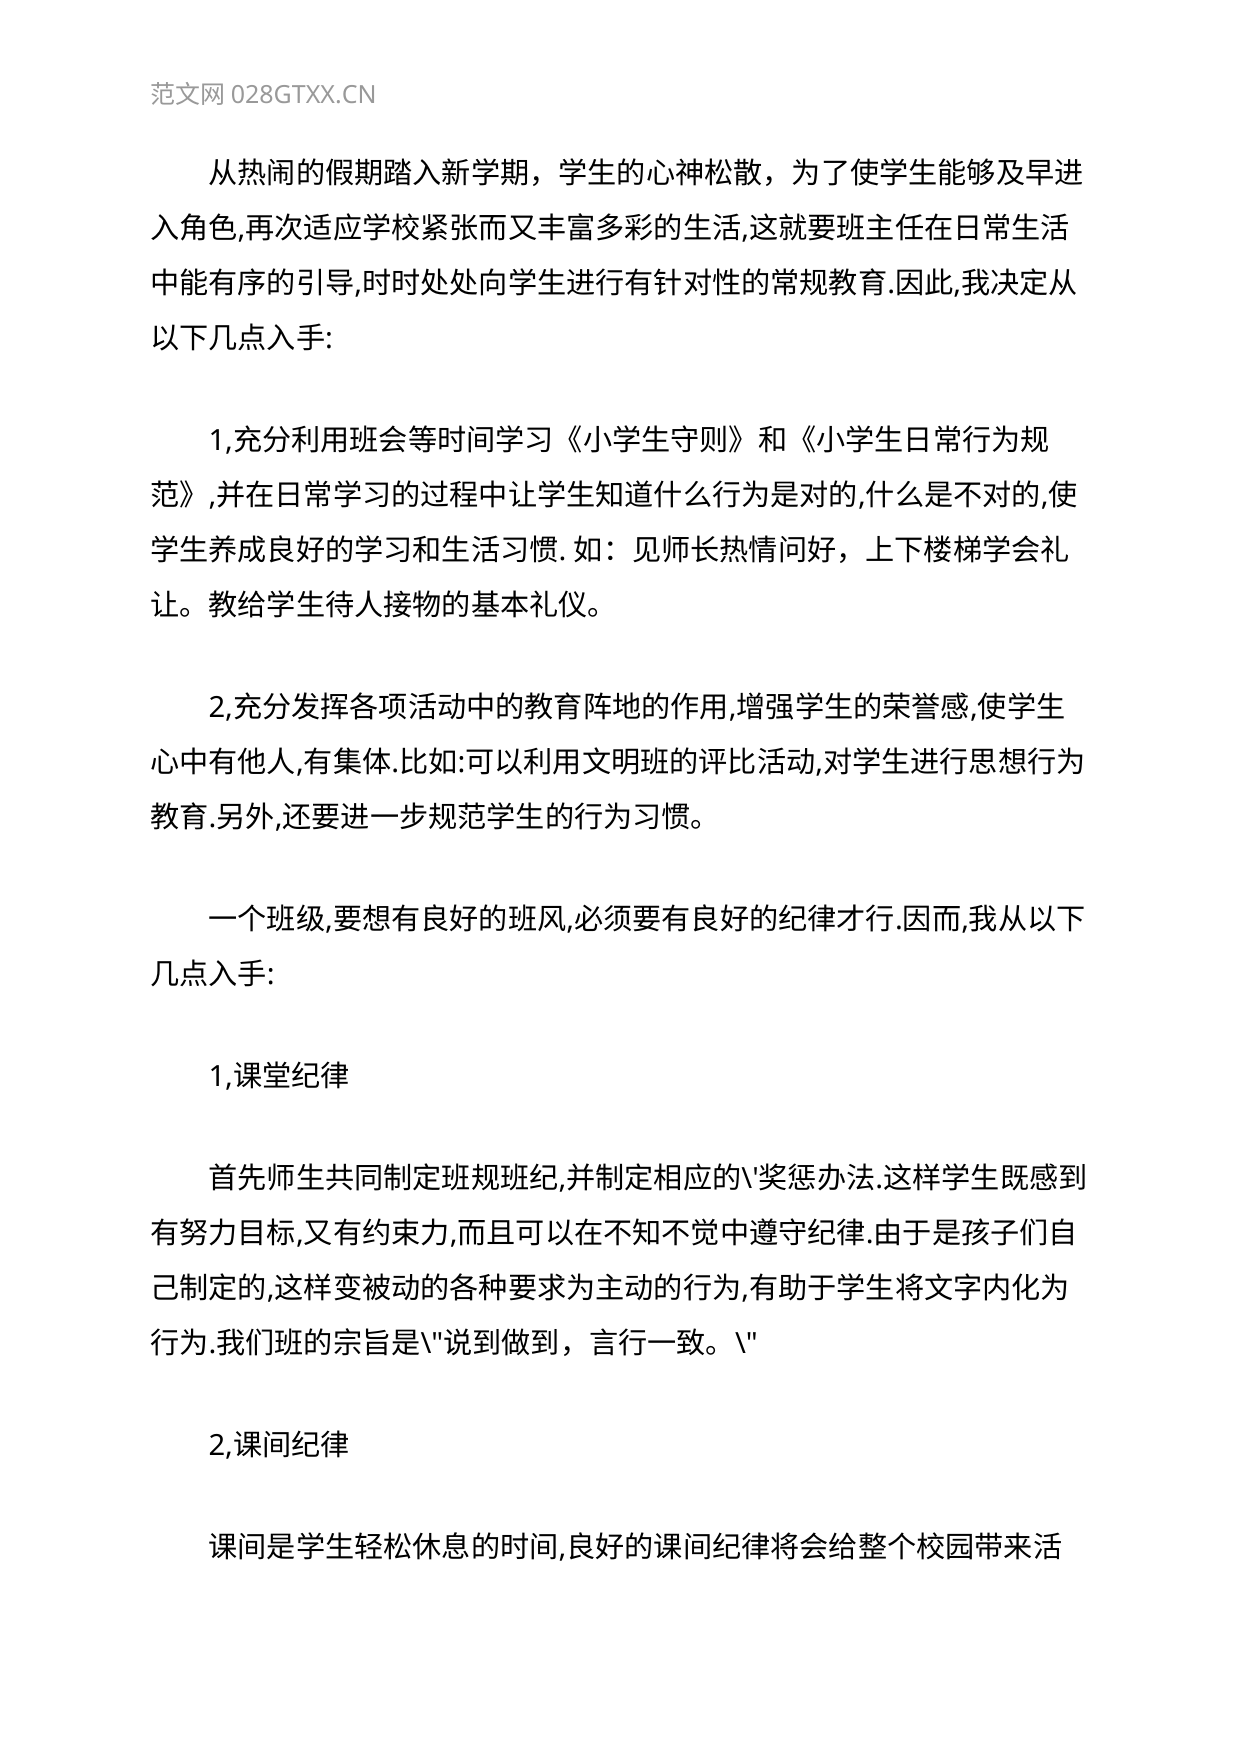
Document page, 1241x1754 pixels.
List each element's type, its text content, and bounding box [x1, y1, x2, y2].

text 首先师生共同制定班规班纪,并制定相应的\'奖惩办法.这样学生既感到有努力目标,又有约束力,而且可以在不知不觉中遵守纪律.由于是孩子们自己制定的,这样变被动的各种要求为主动的行为,有助于学生将文字内化为行为.我们班的宗旨是\"说到做到，言行一致。\" [150, 1154, 1090, 1362]
text 一个班级,要想有良好的班风,必须要有良好的纪律才行.因而,我从以下几点入手: [150, 896, 1090, 993]
text 2,课间纪律 [150, 1422, 1090, 1464]
text 从热闹的假期踏入新学期，学生的心神松散，为了使学生能够及早进入角色,再次适应学校紧张而又丰富多彩的生活,这就要班主任在日常生活中能有序的引导,时时处处向学生进行有针对性的常规教育.因此,我决定从以下几点入手: [150, 150, 1090, 357]
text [150, 1523, 1090, 1566]
text 1,课堂纪律 [150, 1053, 1090, 1095]
text 2,充分发挥各项活动中的教育阵地的作用,增强学生的荣誉感,使学生心中有他人,有集体.比如:可以利用文明班的评比活动,对学生进行思想行为教育.另外,还要进一步规范学生的行为习惯。 [150, 684, 1090, 836]
text 1,充分利用班会等时间学习《小学生守则》和《小学生日常行为规范》,并在日常学习的过程中让学生知道什么行为是对的,什么是不对的,使学生养成良好的学习和生活习惯. 如：见师长热情问好，上下楼梯学会礼让。教给学生待人接物的基本礼仪。 [150, 417, 1090, 624]
